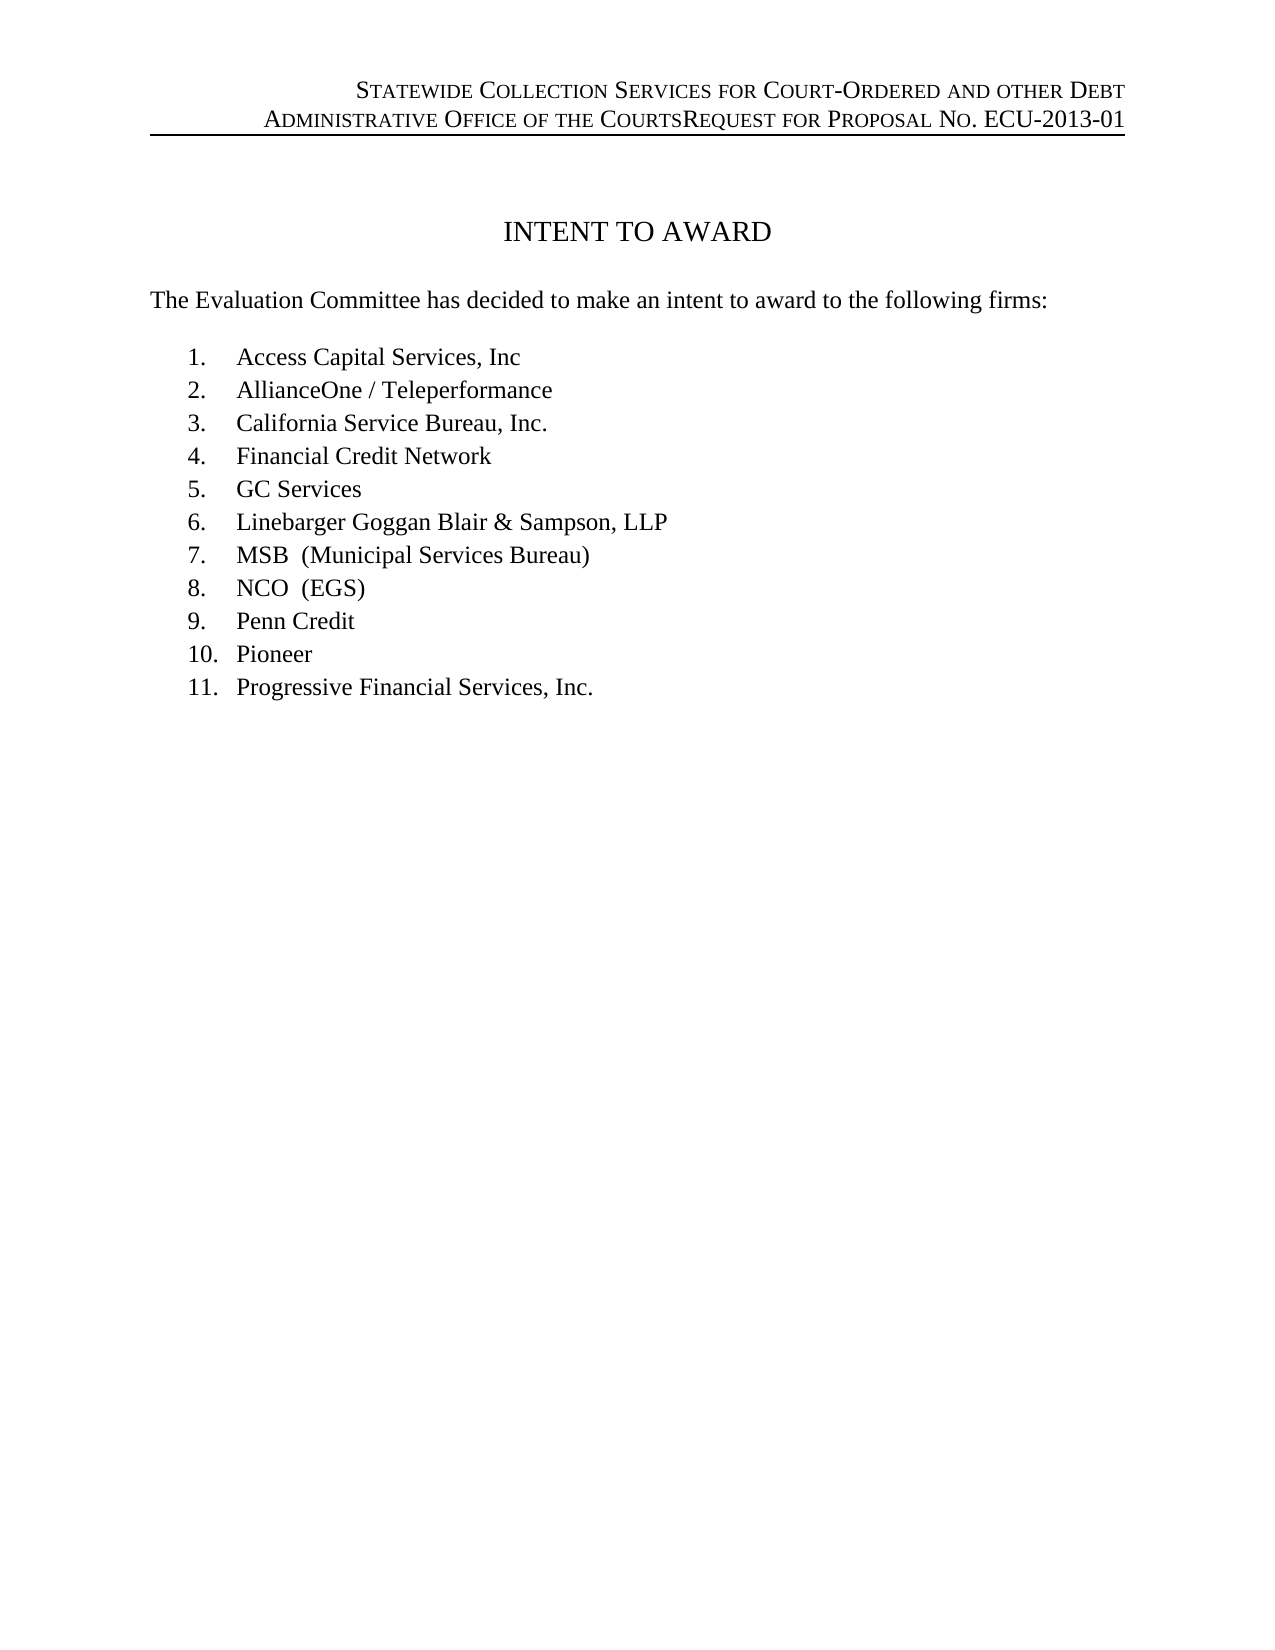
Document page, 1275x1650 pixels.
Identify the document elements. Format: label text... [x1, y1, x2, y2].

list Access Capital Services, Inc [187, 342, 1125, 371]
list MSB (Municipal Services Bureau) [187, 540, 1125, 569]
list NCO (EGS) [187, 573, 1125, 602]
text The Evaluation Committee has decided to make an intent to award to the following firms: [150, 285, 1125, 313]
list Linebarger Goggan Blair & Sampson, LLP [187, 507, 1125, 536]
text INTENT TO AWARD [150, 214, 1125, 247]
list Progressive Financial Services, Inc. [187, 672, 1125, 701]
list GC Services [187, 474, 1125, 503]
list AllianceOne / Teleperformance [187, 375, 1125, 404]
list Penn Credit [187, 606, 1125, 635]
list Pioneer [187, 639, 1125, 668]
list California Service Bureau, Inc. [187, 408, 1125, 437]
list Financial Credit Network [187, 441, 1125, 470]
